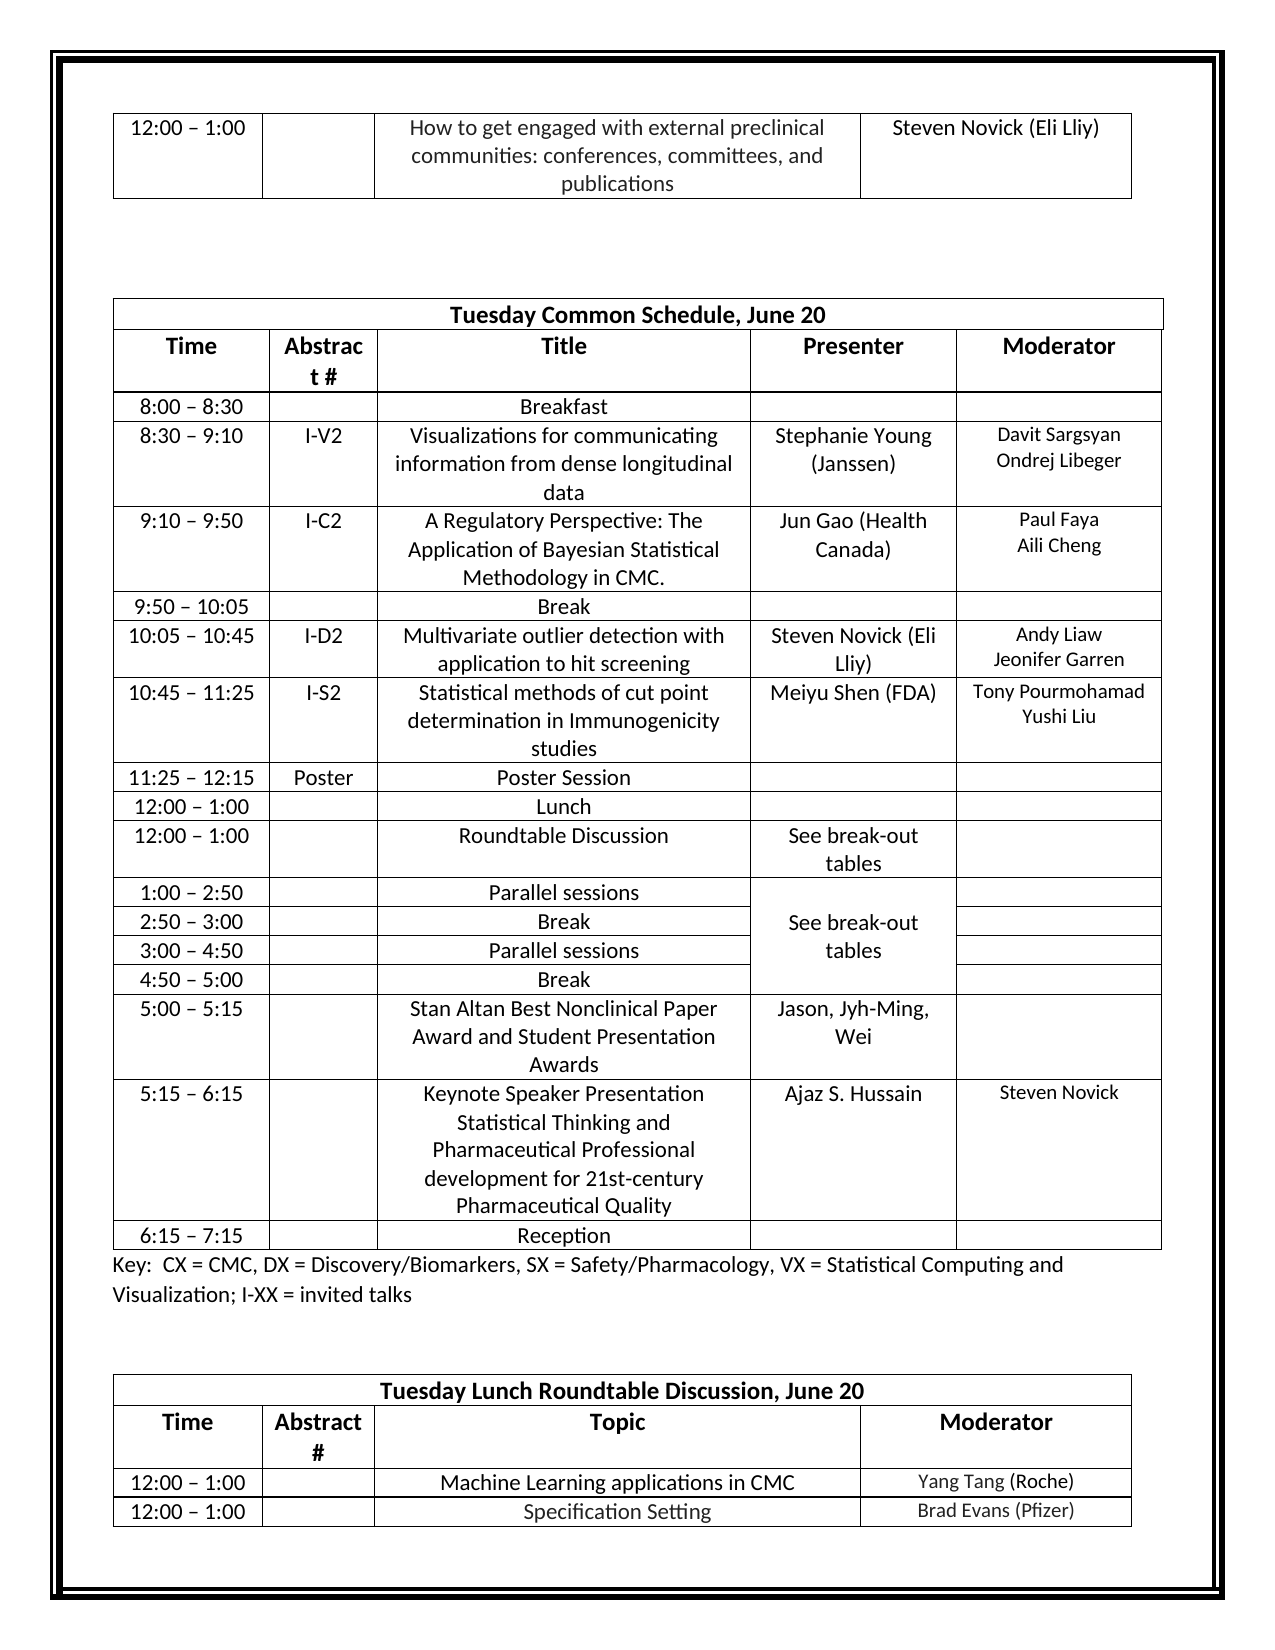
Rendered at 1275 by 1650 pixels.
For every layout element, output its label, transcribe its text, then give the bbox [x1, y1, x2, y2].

table_cell [957, 936, 1161, 964]
table_cell [751, 1221, 956, 1249]
table_cell [270, 821, 377, 877]
table_cell [957, 995, 1161, 1078]
table_cell Lunch [378, 792, 750, 820]
table_cell [957, 393, 1161, 421]
table_cell [270, 936, 377, 964]
table_cell 8:30 – 9:10 [114, 422, 269, 506]
table_cell Stephanie Young (Janssen) [751, 422, 956, 506]
table_cell 12:00 – 1:00 [114, 1498, 262, 1526]
table_cell [751, 763, 956, 791]
table_cell Time [114, 1406, 262, 1467]
table_cell 12:00 – 1:00 [114, 114, 262, 198]
table_cell 6:15 – 7:15 [114, 1221, 269, 1249]
table_cell Keynote Speaker Presentation Statistical Thinking and Pharmaceutical Professional development for 21st-century Pharmaceutical Quality [378, 1080, 750, 1220]
table_cell [263, 1498, 374, 1526]
table_cell I-D2 [270, 621, 377, 677]
table_cell [957, 592, 1161, 620]
table_cell Moderator [861, 1406, 1131, 1467]
table_cell 1:00 – 2:50 [114, 878, 269, 906]
table_cell Abstract # [263, 1406, 374, 1467]
table_header Tuesday Lunch Roundtable Discussion, June 20 [114, 1375, 1131, 1405]
table_cell [270, 907, 377, 935]
table_cell See break-out tables [751, 821, 956, 877]
table_cell Steven Novick [957, 1080, 1161, 1220]
table_cell Yang Tang (Roche) [861, 1469, 1131, 1496]
text Key: CX = CMC, DX = Discovery/Biomarkers, SX = Safety/Pharmacology, VX = Statistical Computing and Visualization; I-XX = invited talks [112, 1250, 1162, 1308]
table_cell Statistical methods of cut point determination in Immunogenicity studies [378, 678, 750, 762]
table_cell Break [378, 592, 750, 620]
table_cell 9:10 – 9:50 [114, 507, 269, 591]
table_cell 3:00 – 4:50 [114, 936, 269, 964]
table_cell [270, 1221, 377, 1249]
table_cell Parallel sessions [378, 878, 750, 906]
table_cell Paul Faya Aili Cheng [957, 507, 1161, 591]
table_cell [270, 792, 377, 820]
table_cell Reception [378, 1221, 750, 1249]
table_cell [957, 821, 1161, 877]
table_cell [751, 393, 956, 421]
table_cell Break [378, 907, 750, 935]
table_cell A Regulatory Perspective: The Application of Bayesian Statistical Methodology in CMC. [378, 507, 750, 591]
table_header Tuesday Common Schedule, June 20 [114, 299, 1163, 329]
table_cell [270, 878, 377, 906]
table_cell Meiyu Shen (FDA) [751, 678, 956, 762]
table_cell Tony Pourmohamad Yushi Liu [957, 678, 1161, 762]
table_cell [270, 1080, 377, 1220]
table_cell [957, 1221, 1161, 1249]
table_cell [263, 1469, 374, 1496]
table_cell Topic [375, 1406, 860, 1467]
table_cell Presenter [751, 330, 956, 391]
table_cell I-V2 [270, 422, 377, 506]
table_cell 12:00 – 1:00 [114, 792, 269, 820]
table_cell [270, 965, 377, 993]
table_cell Machine Learning applications in CMC [375, 1469, 860, 1496]
table_cell [957, 965, 1161, 993]
table_cell Specification Setting [375, 1498, 860, 1526]
table_cell Poster Session [378, 763, 750, 791]
table_cell See break-out tables [751, 878, 956, 993]
table_cell How to get engaged with external preclinical communities: conferences, committees, and publications [375, 114, 860, 198]
table_cell Parallel sessions [378, 936, 750, 964]
table_cell Davit Sargsyan Ondrej Libeger [957, 422, 1161, 506]
table_cell [270, 995, 377, 1078]
table_cell 12:00 – 1:00 [114, 821, 269, 877]
table_cell 4:50 – 5:00 [114, 965, 269, 993]
table_cell [263, 114, 374, 198]
table_cell Jason, Jyh-Ming, Wei [751, 995, 956, 1078]
table_cell Moderator [957, 330, 1161, 391]
table_cell I-S2 [270, 678, 377, 762]
table_cell Poster [270, 763, 377, 791]
table_cell Visualizations for communicating information from dense longitudinal data [378, 422, 750, 506]
table_cell 10:45 – 11:25 [114, 678, 269, 762]
table_cell Time [114, 330, 269, 391]
table_cell [270, 393, 377, 421]
table_cell Title [378, 330, 750, 391]
table_cell [270, 592, 377, 620]
table_cell 2:50 – 3:00 [114, 907, 269, 935]
table_cell 5:00 – 5:15 [114, 995, 269, 1078]
table_cell Brad Evans (Pfizer) [861, 1498, 1131, 1526]
table_cell 10:05 – 10:45 [114, 621, 269, 677]
table_cell Steven Novick (Eli Lliy) [751, 621, 956, 677]
table_cell Multivariate outlier detection with application to hit screening [378, 621, 750, 677]
table_cell [957, 907, 1161, 935]
table_cell [957, 878, 1161, 906]
table_cell Break [378, 965, 750, 993]
table_cell Andy Liaw Jeonifer Garren [957, 621, 1161, 677]
table_cell 8:00 – 8:30 [114, 393, 269, 421]
table_cell Roundtable Discussion [378, 821, 750, 877]
table_cell 12:00 – 1:00 [114, 1469, 262, 1496]
table_cell Ajaz S. Hussain [751, 1080, 956, 1220]
table_cell Jun Gao (Health Canada) [751, 507, 956, 591]
table_cell Abstract # [270, 330, 377, 391]
table_cell [957, 763, 1161, 791]
table_cell [751, 592, 956, 620]
table_cell Breakfast [378, 393, 750, 421]
table_cell Steven Novick (Eli Lliy) [861, 114, 1131, 198]
table_cell I-C2 [270, 507, 377, 591]
table_cell 5:15 – 6:15 [114, 1080, 269, 1220]
table_cell Stan Altan Best Nonclinical Paper Award and Student Presentation Awards [378, 995, 750, 1078]
table_cell [957, 792, 1161, 820]
table_cell 11:25 – 12:15 [114, 763, 269, 791]
table_cell 9:50 – 10:05 [114, 592, 269, 620]
table_cell [751, 792, 956, 820]
